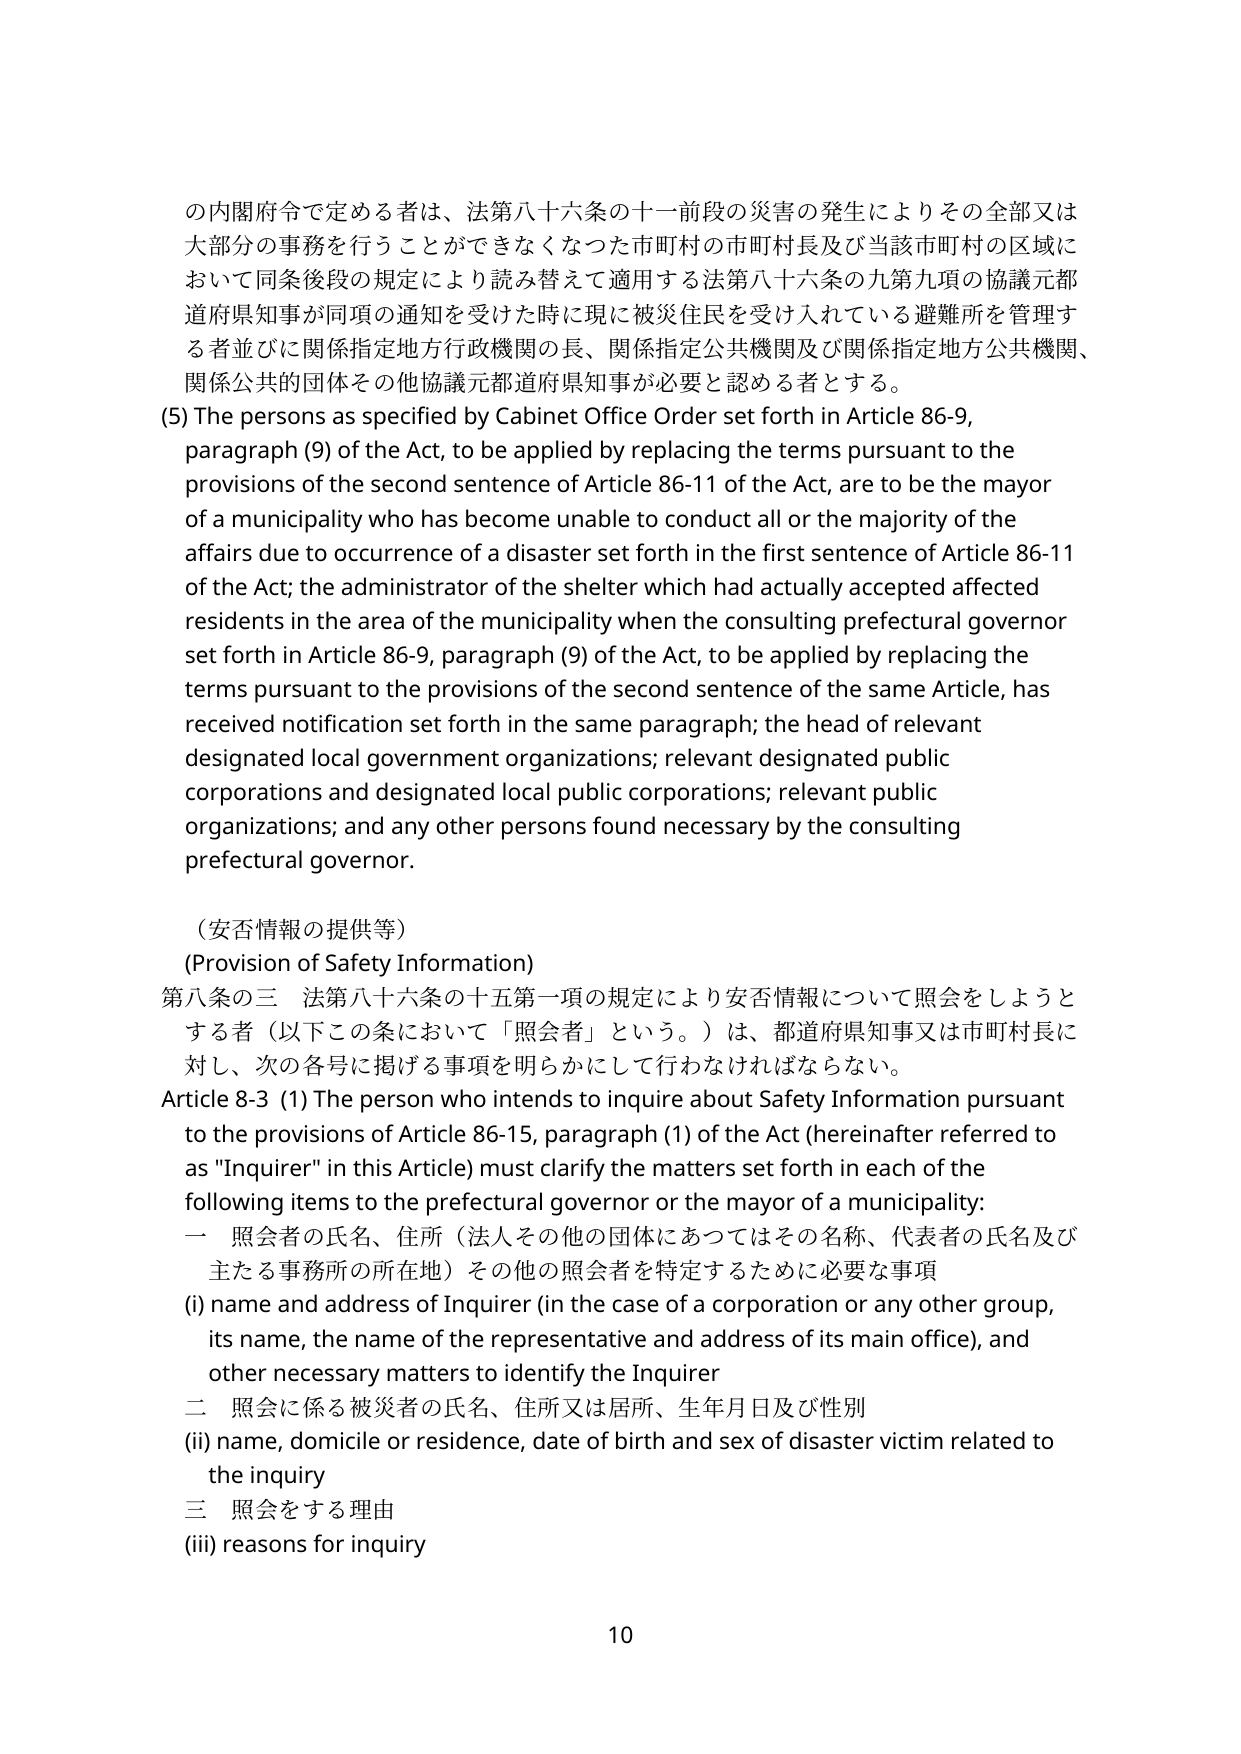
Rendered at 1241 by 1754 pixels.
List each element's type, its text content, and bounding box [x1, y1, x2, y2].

text 二 照会に係る被災者の氏名、住所又は居所、生年月日及び性別 [184, 1389, 1079, 1424]
text (Provision of Safety Information) [184, 945, 1079, 979]
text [161, 194, 1079, 399]
text （安否情報の提供等） [184, 911, 1079, 945]
text (ii) name, domicile or residence, date of birth and sex of disaster victim related to the inquiry [184, 1424, 1079, 1492]
text (5) The persons as specified by Cabinet Office Order set forth in Article 86-9, paragraph (9) of the Act, to be applied by replacing the terms pursuant to the provisions of the second sentence of Article 86-11 of the Act, are to be the mayor of a municipality who has become unable to conduct all or the majority of the affairs due to occurrence of a disaster set forth in the first sentence of Article 86-11 of the Act; the administrator of the shelter which had actually accepted affected residents in the area of the municipality when the consulting prefectural governor set forth in Article 86-9, paragraph (9) of the Act, to be applied by replacing the terms pursuant to the provisions of the second sentence of the same Article, has received notification set forth in the same paragraph; the head of relevant designated local government organizations; relevant designated public corporations and designated local public corporations; relevant public organizations; and any other persons found necessary by the consulting prefectural governor. [161, 399, 1079, 877]
text 第八条の三 法第八十六条の十五第一項の規定により安否情報について照会をしようとする者（以下この条において「照会者」という。）は、都道府県知事又は市町村長に対し、次の各号に掲げる事項を明らかにして行わなければならない。 [161, 979, 1079, 1082]
text 三 照会をする理由 [184, 1492, 1079, 1526]
text (i) name and address of Inquirer (in the case of a corporation or any other group, its name, the name of the representative and address of its main office), and other necessary matters to identify the Inquirer [184, 1287, 1079, 1389]
text Article 8-3 (1) The person who intends to inquire about Safety Information pursuant to the provisions of Article 86-15, paragraph (1) of the Act (hereinafter referred to as "Inquirer" in this Article) must clarify the matters set forth in each of the following items to the prefectural governor or the mayor of a municipality: [161, 1082, 1079, 1219]
text 一 照会者の氏名、住所（法人その他の団体にあつてはその名称、代表者の氏名及び主たる事務所の所在地）その他の照会者を特定するために必要な事項 [184, 1219, 1079, 1287]
text (iii) reasons for inquiry [184, 1526, 1079, 1560]
